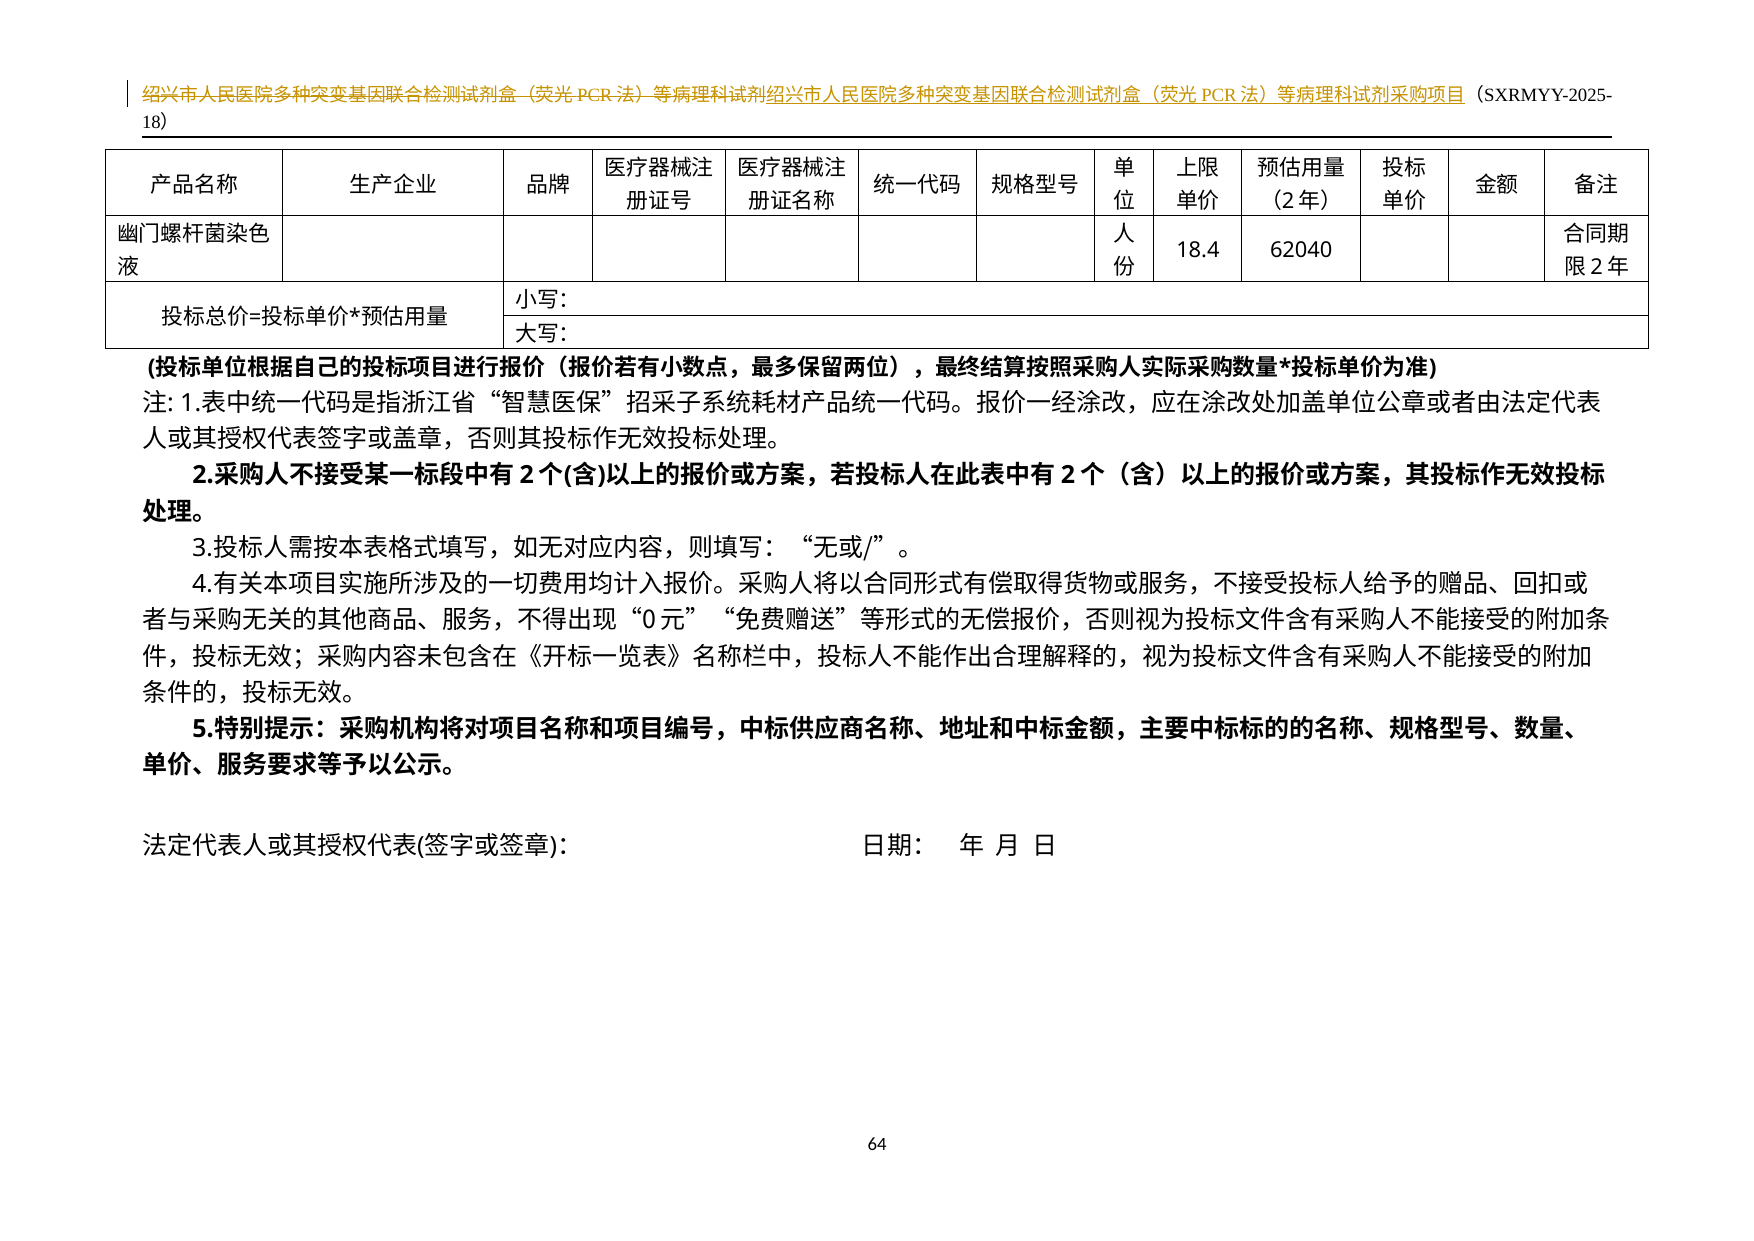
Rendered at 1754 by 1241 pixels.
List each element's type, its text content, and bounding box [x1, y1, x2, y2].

table_header 单位 [1095, 150, 1153, 215]
table_cell 小写： [504, 282, 1648, 314]
table_header 金额 [1449, 150, 1544, 215]
table_cell [1361, 216, 1448, 281]
text 4.有关本项目实施所涉及的一切费用均计入报价。采购人将以合同形式有偿取得货物或服务，不接受投标人给予的赠品、回扣或者与采购无关的其他商品、服务，不得出现“0元”“免费赠送”等形式的无偿报价，否则视为投标文件含有采购人不能接受的附加条件，投标无效；采购内容未包含在《开标一览表》名称栏中，投标人不能作出合理解释的，视为投标文件含有采购人不能接受的附加条件的，投标无效。 [142, 564, 1612, 709]
table_cell [977, 216, 1094, 281]
table_header 统一代码 [859, 150, 976, 215]
table_cell 人份 [1095, 216, 1153, 281]
table_cell [504, 216, 592, 281]
table_header 品牌 [504, 150, 592, 215]
table_header 预估用量 （2年） [1242, 150, 1360, 215]
table_cell [726, 216, 858, 281]
table_cell 合同期限2年 [1545, 216, 1648, 281]
table_cell 62040 [1242, 216, 1360, 281]
table_cell 18.4 [1154, 216, 1241, 281]
text 3.投标人需按本表格式填写，如无对应内容，则填写：“无或/”。 [142, 527, 1612, 564]
table_header 医疗器械注册证号 [593, 150, 725, 215]
table_cell [859, 216, 976, 281]
text 法定代表人或其授权代表(签字或签章)： 日期： 年 月 日 [142, 826, 1612, 862]
text 2.采购人不接受某一标段中有2个(含)以上的报价或方案，若投标人在此表中有2个（含）以上的报价或方案，其投标作无效投标处理。 [142, 455, 1612, 527]
text 注: 1.表中统一代码是指浙江省“智慧医保”招采子系统耗材产品统一代码。报价一经涂改，应在涂改处加盖单位公章或者由法定代表人或其授权代表签字或盖章，否则其投标作无效投标处理。 [142, 382, 1612, 455]
text 5.特别提示：采购机构将对项目名称和项目编号，中标供应商名称、地址和中标金额，主要中标标的的名称、规格型号、数量、单价、服务要求等予以公示。 [142, 709, 1612, 781]
table_cell [1449, 216, 1544, 281]
table_cell 投标总价=投标单价*预估用量 [106, 282, 503, 348]
table_cell 幽门螺杆菌染色液 [106, 216, 282, 281]
text (投标单位根据自己的投标项目进行报价（报价若有小数点，最多保留两位），最终结算按照采购人实际采购数量*投标单价为准) [142, 349, 1612, 382]
table_cell [283, 216, 503, 281]
table_header 生产企业 [283, 150, 503, 215]
table_cell [593, 216, 725, 281]
table_header 规格型号 [977, 150, 1094, 215]
table_cell 大写： [504, 316, 1648, 348]
table_header 上限 单价 [1154, 150, 1241, 215]
table_header 备注 [1545, 150, 1648, 215]
table_header 医疗器械注册证名称 [726, 150, 858, 215]
table_header 投标 单价 [1361, 150, 1448, 215]
table_header 产品名称 [106, 150, 282, 215]
